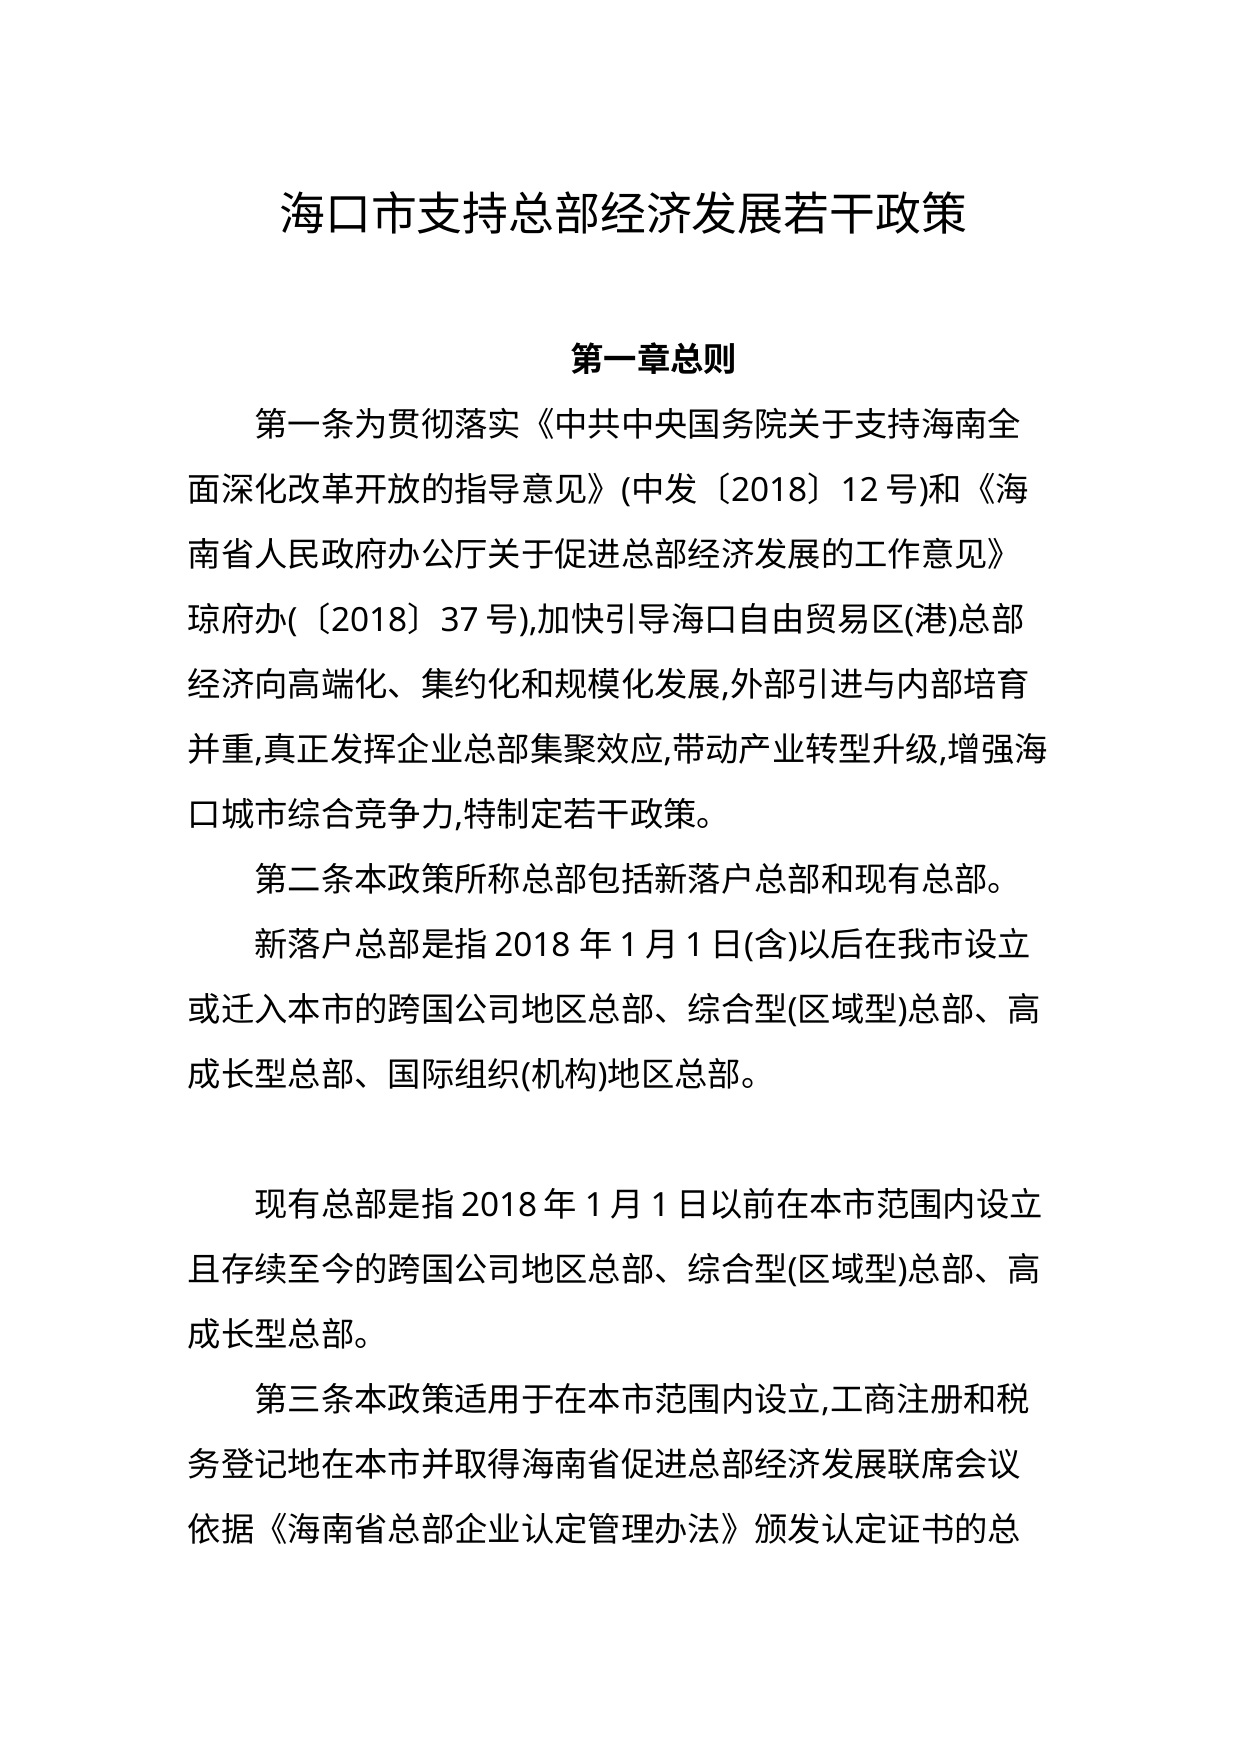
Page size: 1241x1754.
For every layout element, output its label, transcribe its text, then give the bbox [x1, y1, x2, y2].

text 第一章总则 [187, 324, 1053, 389]
text 第一条为贯彻落实《中共中央国务院关于支持海南全面深化改革开放的指导意见》(中发〔2018〕12号)和《海南省人民政府办公厅关于促进总部经济发展的工作意见》琼府办(〔2018〕37号),加快引导海口自由贸易区(港)总部经济向高端化、集约化和规模化发展,外部引进与内部培育并重,真正发挥企业总部集聚效应,带动产业转型升级,增强海口城市综合竞争力,特制定若干政策。 [187, 389, 1053, 844]
text 现有总部是指2018年 1月1日以前在本市范围内设立且存续至今的跨国公司地区总部、综合型(区域型)总部、高成长型总部。 [187, 1169, 1053, 1364]
text 第二条本政策所称总部包括新落户总部和现有总部。 [187, 844, 1053, 909]
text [187, 1364, 1053, 1559]
text 海口市支持总部经济发展若干政策 [187, 162, 1053, 259]
text 新落户总部是指2018 年1月1日(含)以后在我市设立或迁入本市的跨国公司地区总部、综合型(区域型)总部、高成长型总部、国际组织(机构)地区总部。 [187, 909, 1053, 1104]
